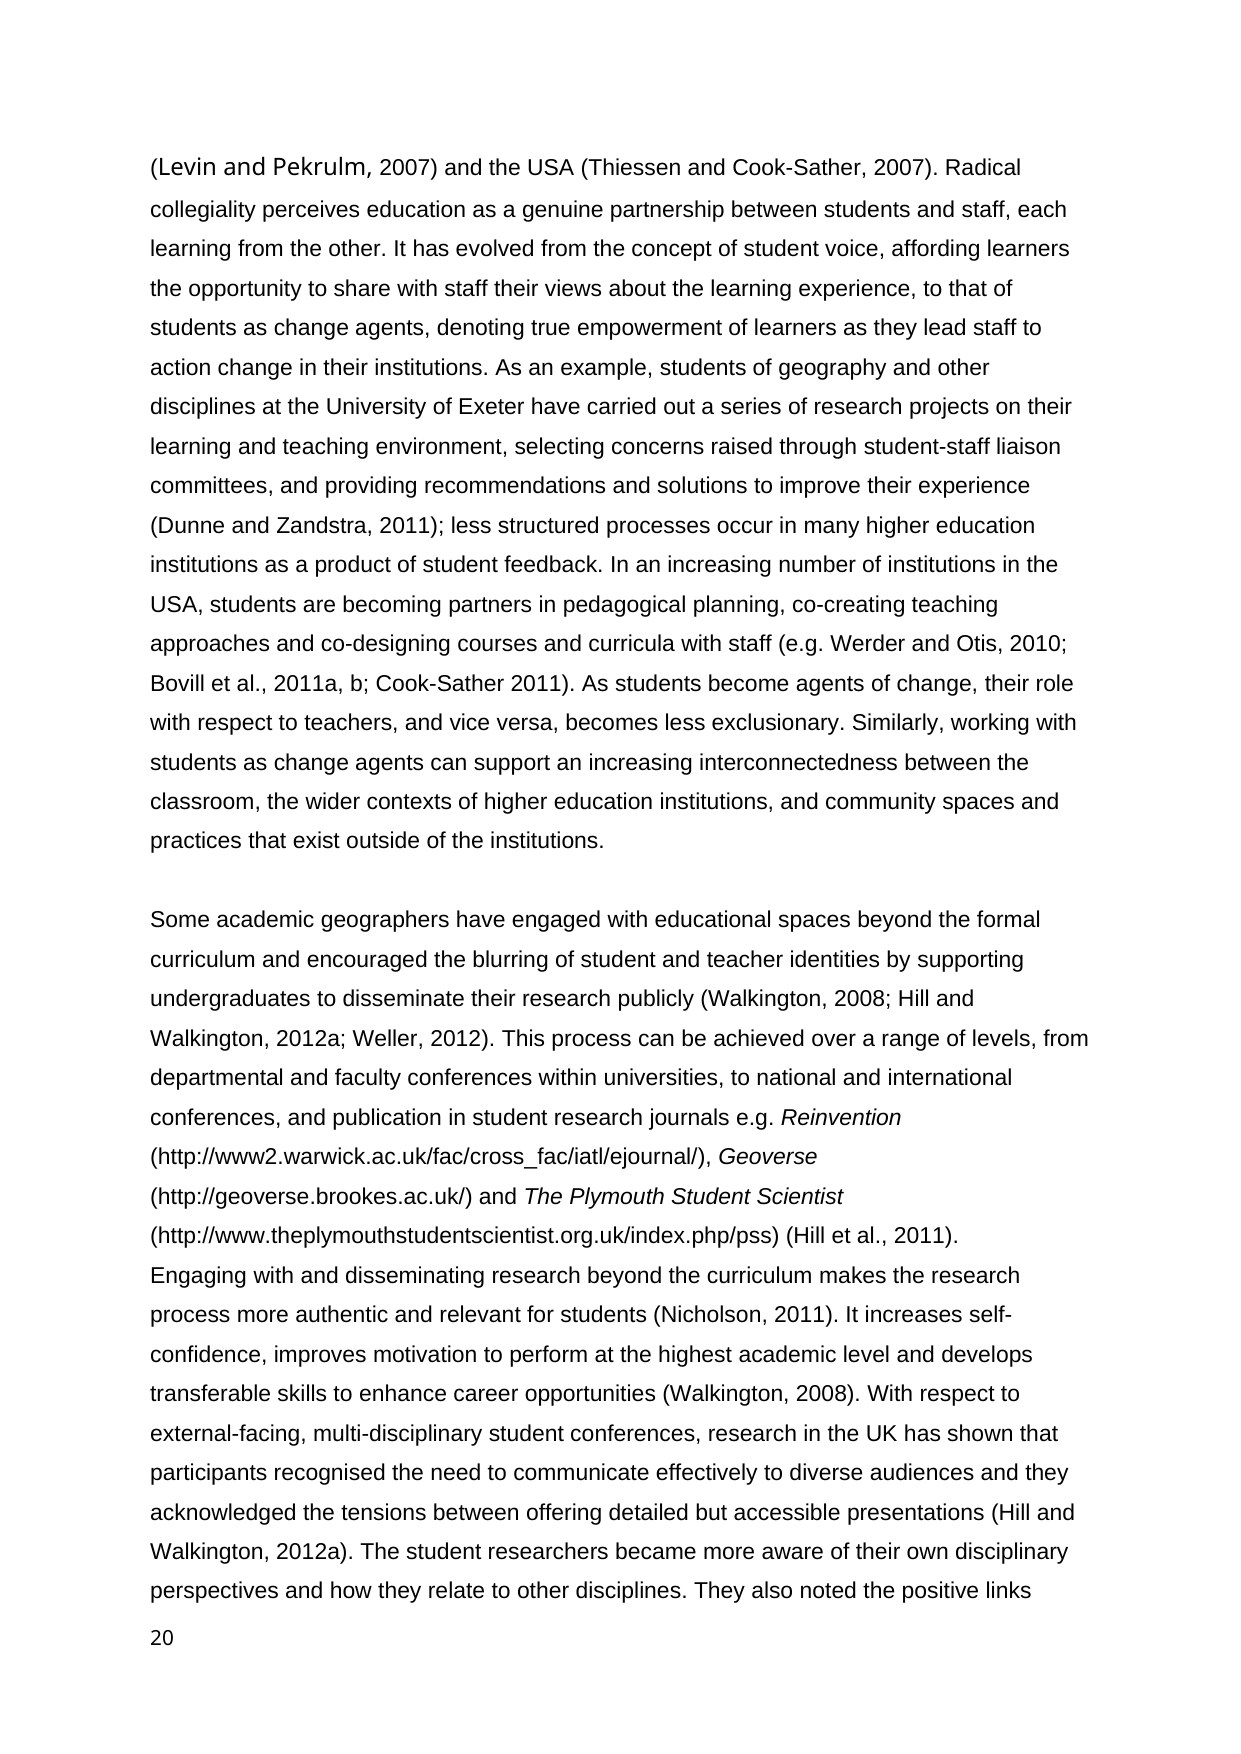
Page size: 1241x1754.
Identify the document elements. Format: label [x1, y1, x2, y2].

text [150, 906, 1090, 1604]
text [150, 150, 1090, 854]
